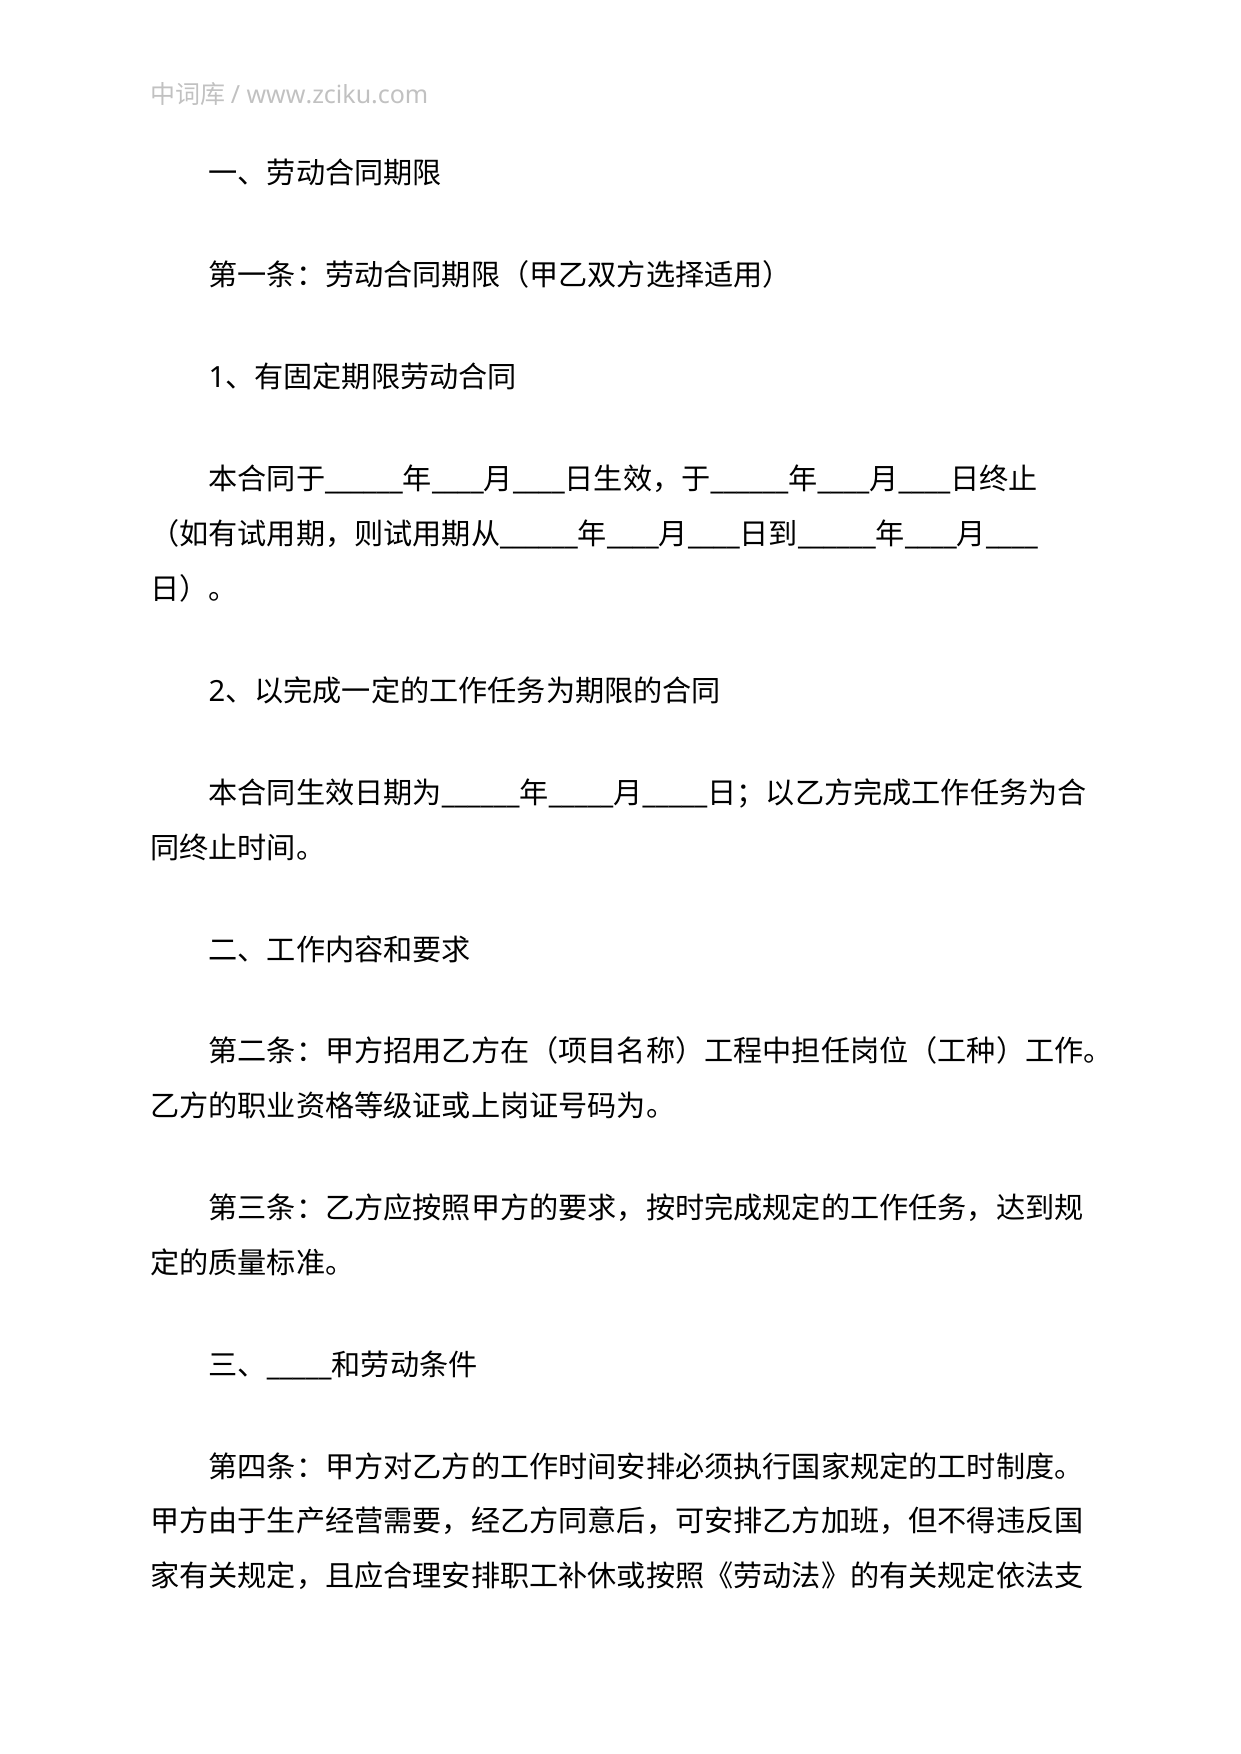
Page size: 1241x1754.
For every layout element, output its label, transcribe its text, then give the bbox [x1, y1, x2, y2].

text 第一条：劳动合同期限（甲乙双方选择适用） [150, 252, 1090, 294]
text 二、工作内容和要求 [150, 926, 1090, 968]
text 三、_____和劳动条件 [150, 1341, 1090, 1383]
text 本合同于______年____月____日生效，于______年____月____日终止（如有试用期，则试用期从______年____月____日到______年____月____日）。 [150, 456, 1090, 608]
text 第三条：乙方应按照甲方的要求，按时完成规定的工作任务，达到规定的质量标准。 [150, 1184, 1090, 1282]
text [150, 1443, 1090, 1595]
text 1、有固定期限劳动合同 [150, 353, 1090, 396]
text 2、以完成一定的工作任务为期限的合同 [150, 667, 1090, 710]
text 一、劳动合同期限 [150, 150, 1090, 192]
text 第二条：甲方招用乙方在（项目名称）工程中担任岗位（工种）工作。乙方的职业资格等级证或上岗证号码为。 [150, 1028, 1090, 1125]
text 本合同生效日期为______年_____月_____日；以乙方完成工作任务为合同终止时间。 [150, 769, 1090, 867]
